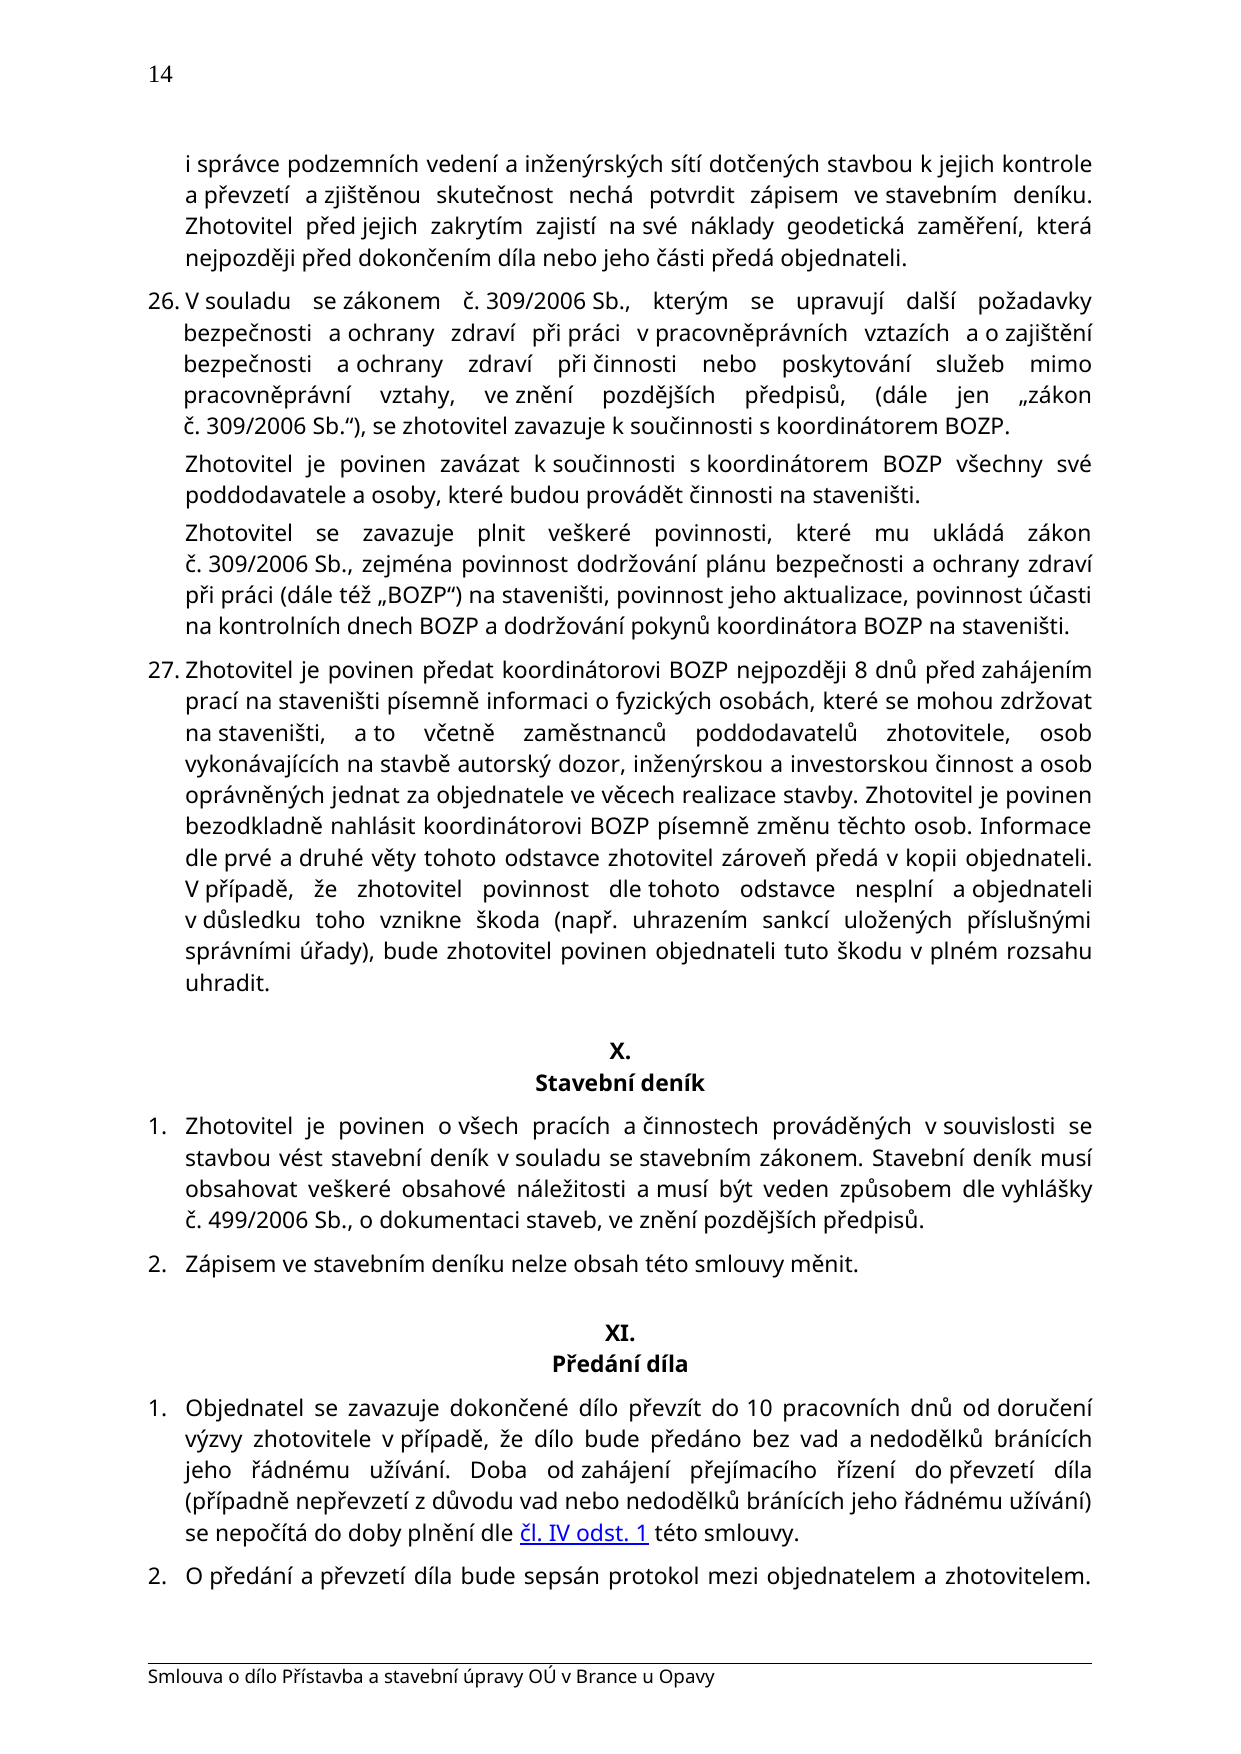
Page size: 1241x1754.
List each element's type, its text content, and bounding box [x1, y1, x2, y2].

text XI. Předání díla [148, 1316, 1092, 1379]
list V souladu se zákonem č. 309/2006 Sb., kterým se upravují další požadavky bezpečnosti a ochrany zdraví při práci v pracovněprávních vztazích a o zajištění bezpečnosti a ochrany zdraví při činnosti nebo poskytování služeb mimo pracovněprávní vztahy, ve znění pozdějších předpisů, (dále jen „zákon č. 309/2006 Sb.“), se zhotovitel zavazuje k součinnosti s koordinátorem BOZP. [148, 285, 1092, 441]
list Zhotovitel je povinen o všech pracích a činnostech prováděných v souvislosti se stavbou vést stavební deník v souladu se stavebním zákonem. Stavební deník musí obsahovat veškeré obsahové náležitosti a musí být veden způsobem dle vyhlášky č. 499/2006 Sb., o dokumentaci staveb, ve znění pozdějších předpisů. [148, 1110, 1092, 1235]
list Zápisem ve stavebním deníku nelze obsah této smlouvy měnit. [148, 1248, 1092, 1279]
list Zhotovitel je povinen předat koordinátorovi BOZP nejpozději 8 dnů před zahájením prací na staveništi písemně informaci o fyzických osobách, které se mohou zdržovat na staveništi, a to včetně zaměstnanců poddodavatelů zhotovitele, osob vykonávajících na stavbě autorský dozor, inženýrskou a investorskou činnost a osob oprávněných jednat za objednatele ve věcech realizace stavby. Zhotovitel je povinen bezodkladně nahlásit koordinátorovi BOZP písemně změnu těchto osob. Informace dle prvé a druhé věty tohoto odstavce zhotovitel zároveň předá v kopii objednateli. V případě, že zhotovitel povinnost dle tohoto odstavce nesplní a objednateli v důsledku toho vznikne škoda (např. uhrazením sankcí uložených příslušnými správními úřady), bude zhotovitel povinen objednateli tuto škodu v plném rozsahu uhradit. [148, 654, 1092, 998]
list Objednatel se zavazuje dokončené dílo převzít do 10 pracovních dnů od doručení výzvy zhotovitele v případě, že dílo bude předáno bez vad a nedodělků bránících jeho řádnému užívání. Doba od zahájení přejímacího řízení do převzetí díla (případně nepřevzetí z důvodu vad nebo nedodělků bránících jeho řádnému užívání) se nepočítá do doby plnění dle čl. IV odst. 1 této smlouvy. [148, 1391, 1092, 1548]
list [148, 1560, 1092, 1591]
text X. Stavební deník [148, 1035, 1092, 1098]
text Zhotovitel je povinen zavázat k součinnosti s koordinátorem BOZP všechny své poddodavatele a osoby, které budou provádět činnosti na staveništi. [185, 448, 1092, 510]
text Zhotovitel se zavazuje plnit veškeré povinnosti, které mu ukládá zákon č. 309/2006 Sb., zejména povinnost dodržování plánu bezpečnosti a ochrany zdraví při práci (dále též „BOZP“) na staveništi, povinnost jeho aktualizace, povinnost účasti na kontrolních dnech BOZP a dodržování pokynů koordinátora BOZP na staveništi. [185, 516, 1092, 641]
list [148, 148, 1092, 273]
